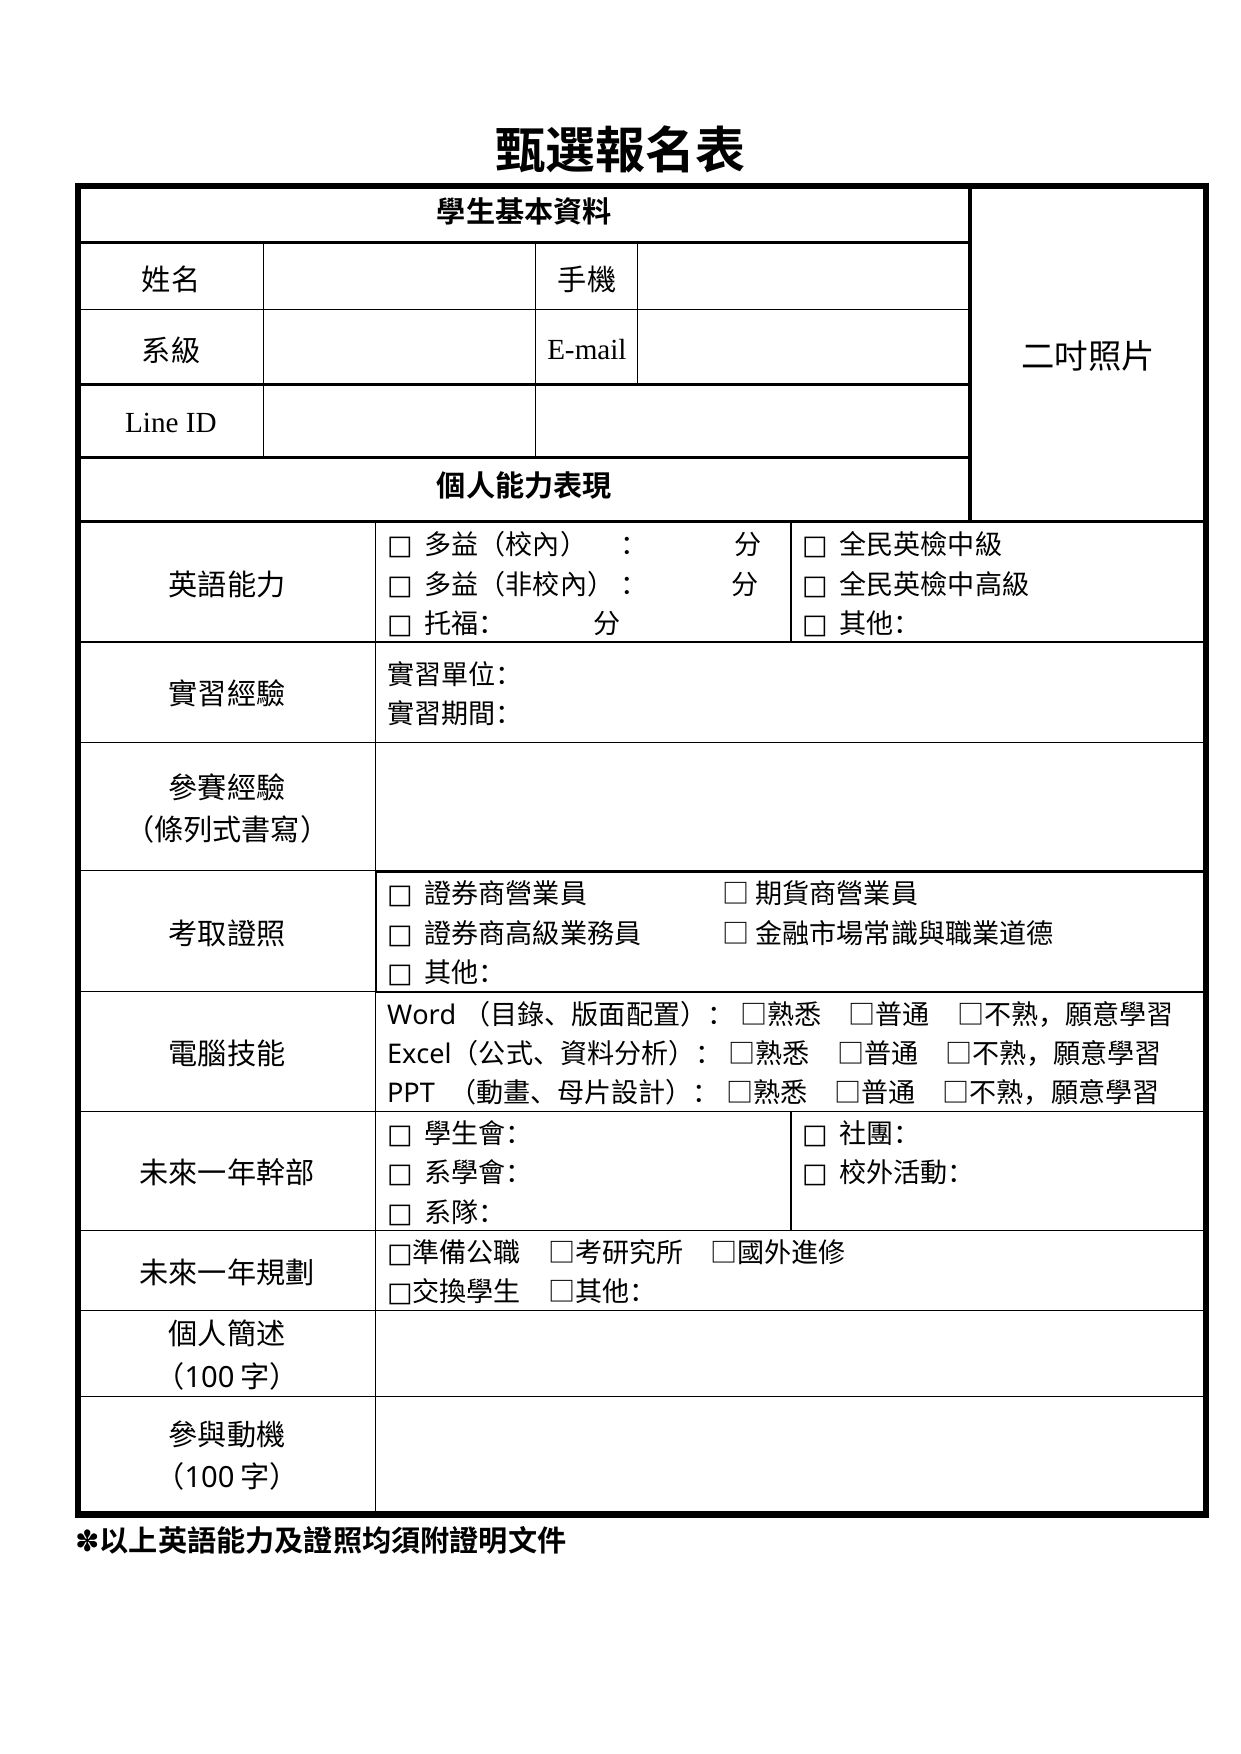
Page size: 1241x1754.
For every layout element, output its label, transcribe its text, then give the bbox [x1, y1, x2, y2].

table_cell [376, 1231, 1203, 1310]
table_cell [638, 244, 968, 309]
table_cell [81, 459, 968, 520]
table_cell [638, 310, 968, 382]
table_header [972, 189, 1203, 520]
table_cell [81, 523, 375, 641]
table_cell [81, 743, 375, 870]
table_cell [81, 1397, 375, 1511]
table_header [81, 189, 968, 241]
table_cell [536, 386, 968, 456]
table_cell [376, 643, 1203, 742]
text ✽以上英語能力及證照均須附證明文件 [75, 1518, 1165, 1560]
table_cell [792, 1112, 1203, 1230]
table_cell [376, 523, 790, 641]
table_cell [264, 244, 535, 309]
table_cell [81, 1311, 375, 1396]
table_cell [264, 310, 535, 382]
table_cell [81, 1231, 375, 1310]
table_cell [81, 871, 375, 991]
table_cell [81, 310, 263, 382]
table_cell [376, 743, 1203, 870]
table_cell [376, 1112, 790, 1230]
table_cell [264, 386, 535, 456]
table_cell [376, 1311, 1203, 1396]
table_cell [81, 643, 375, 742]
table_cell [376, 1397, 1203, 1511]
table_cell [376, 993, 1203, 1111]
table_cell [377, 873, 1203, 991]
table_cell Line ID [81, 386, 263, 456]
text 甄選報名表 [75, 110, 1165, 182]
table_cell [81, 244, 263, 309]
table_cell E-mail [536, 310, 637, 382]
table_cell [81, 992, 375, 1111]
table_cell [792, 523, 1203, 641]
table_cell [81, 1112, 375, 1230]
table_cell [536, 244, 637, 309]
